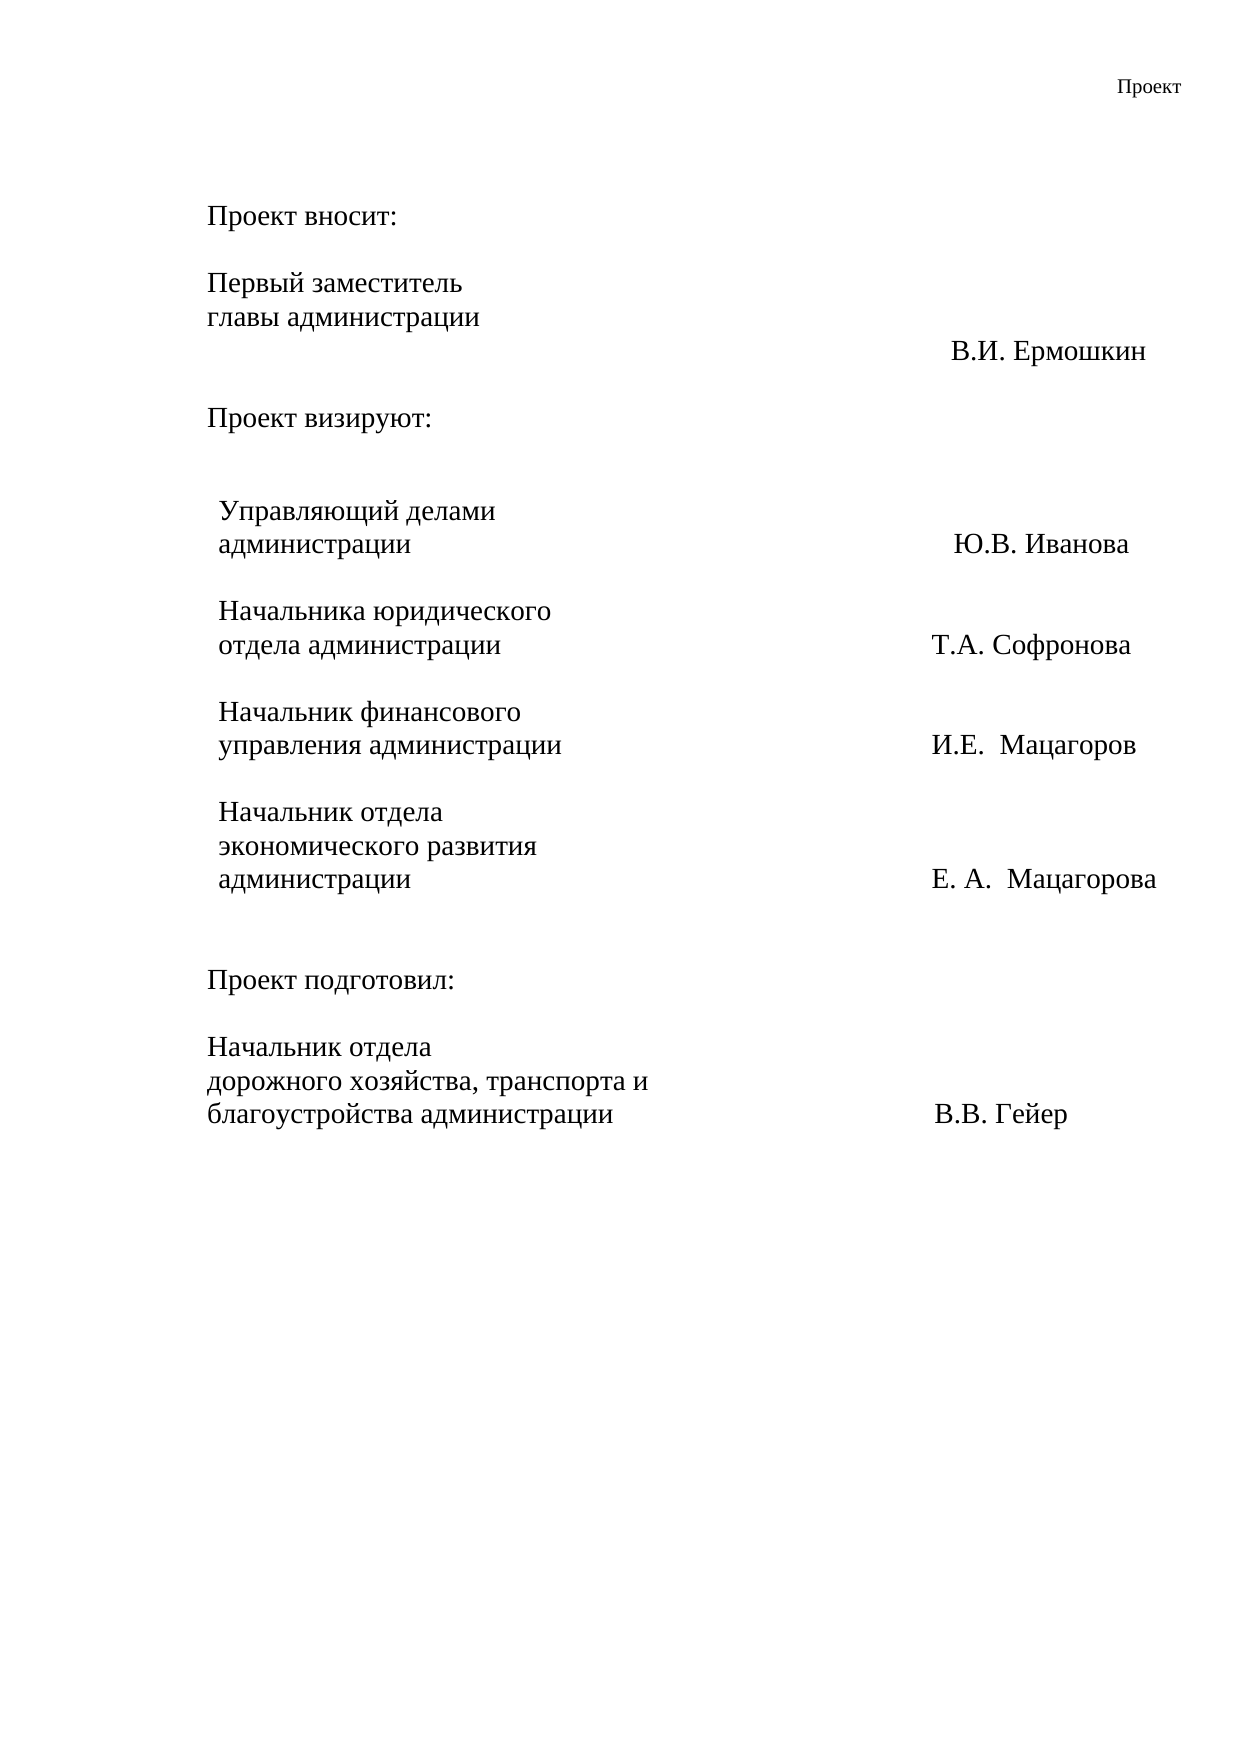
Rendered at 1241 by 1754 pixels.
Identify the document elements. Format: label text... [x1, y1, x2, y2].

table_cell Начальник финансового управления администрации [207, 694, 920, 761]
table_cell Е. А. Мацагорова [920, 761, 1181, 895]
text В.И. Ермошкин [207, 333, 1181, 366]
table_cell Начальник отдела экономического развития администрации [207, 761, 920, 895]
table_cell И.Е. Мацагоров [920, 694, 1181, 761]
text Начальник отдела [207, 1029, 1181, 1063]
text главы администрации [207, 299, 1181, 333]
table_cell Т.А. Софронова [920, 560, 1181, 694]
text дорожного хозяйства, транспорта и [207, 1063, 1181, 1096]
table_cell Начальника юридического отдела администрации [207, 560, 920, 694]
text Проект подготовил: [207, 962, 1181, 996]
table_header Управляющий делами администрации [207, 459, 920, 560]
text Первый заместитель [207, 266, 1181, 299]
text Проект вносит: [207, 198, 1181, 232]
text благоустройства администрации В.В. Гейер [207, 1096, 1181, 1130]
text Проект визируют: [207, 400, 1181, 433]
table_header Ю.В. Иванова [920, 459, 1181, 560]
